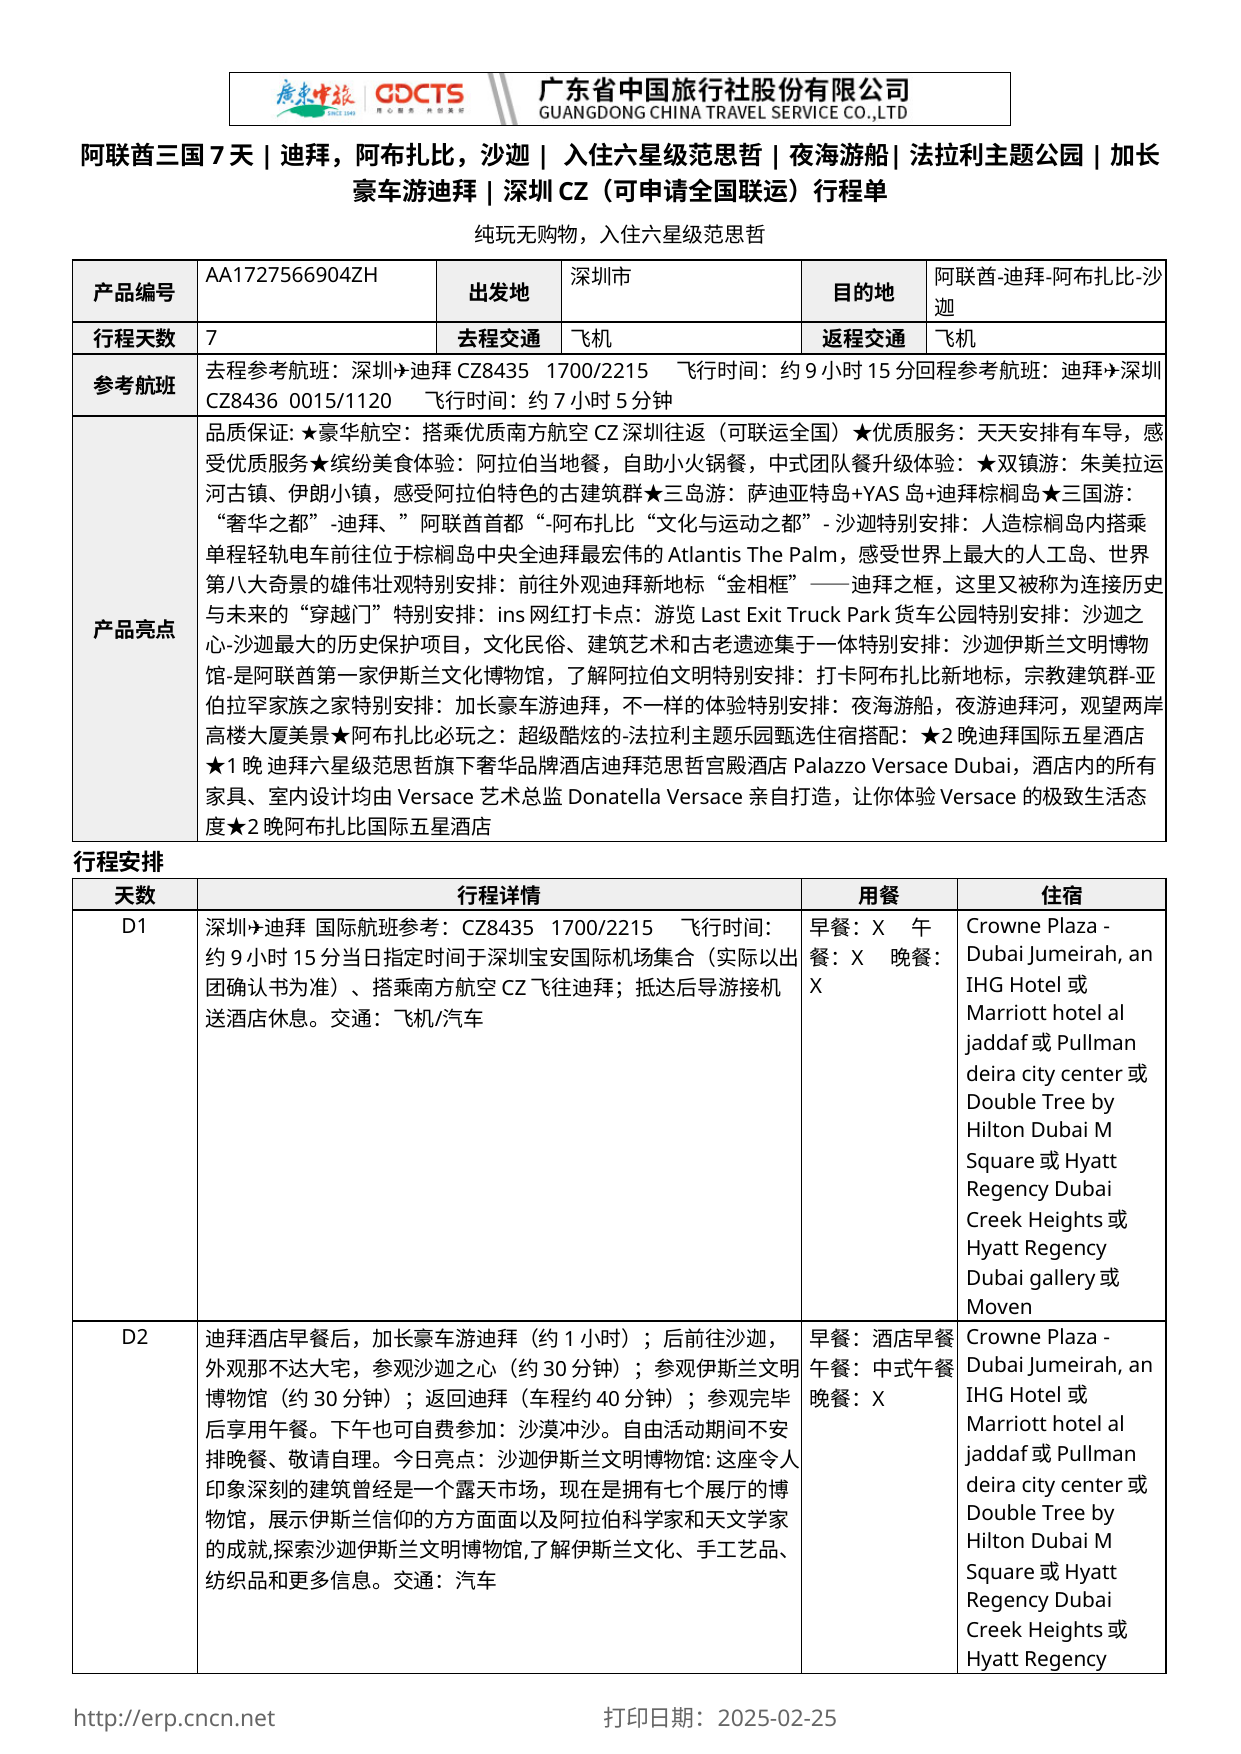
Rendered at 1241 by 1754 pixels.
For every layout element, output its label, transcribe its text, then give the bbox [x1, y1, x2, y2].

table_header 行程详情 [198, 879, 801, 909]
table_cell D2 [73, 1322, 197, 1672]
picture [230, 73, 1010, 125]
table_header 用餐 [802, 879, 957, 909]
table_cell 深圳✈迪拜 国际航班参考：CZ8435 1700/2215 飞行时间：约9小时15分 [198, 911, 801, 1320]
table_cell 参考航班 [73, 355, 197, 415]
text 行程安排 [73, 843, 1167, 877]
table_cell 返程交通 [802, 323, 926, 353]
table_cell 品质保证: [198, 417, 1165, 841]
table_cell 迪拜 [198, 1322, 801, 1672]
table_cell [802, 1322, 957, 1672]
table_header 产品编号 [73, 261, 197, 321]
table_header AA1727566904ZH [198, 261, 436, 321]
table_cell 行程天数 [73, 323, 197, 353]
table_cell D1 [73, 911, 197, 1320]
table_cell 去程交通 [437, 323, 561, 353]
table_cell 早餐：X 午餐：X 晚餐：X [802, 911, 957, 1320]
table_header 天数 [73, 879, 197, 909]
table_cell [958, 1322, 1165, 1672]
table_cell 7 [198, 323, 436, 353]
table_header 住宿 [958, 879, 1165, 909]
table_header 出发地 [437, 261, 561, 321]
text 阿联酋三国7天 | 迪拜，阿布扎比，沙迦 | 入住六星级范思哲 | 夜海游船| 法拉利主题公园 | 加长豪车游迪拜 | 深圳CZ（可申请全国联运）行程单 [73, 136, 1167, 208]
table_header 阿联酋-迪拜-阿布扎比-沙迦 [927, 261, 1165, 321]
table_cell 飞机 [927, 323, 1165, 353]
table_header 目的地 [802, 261, 926, 321]
table_header 深圳市 [562, 261, 801, 321]
table_cell 去程参考航班：深圳✈迪拜 CZ8435 1700/2215 飞行时间：约9小时15分 [198, 355, 1165, 415]
table_cell 飞机 [562, 323, 801, 353]
text 纯玩无购物，入住六星级范思哲 [73, 218, 1167, 249]
table_cell 产品亮点 [73, 417, 197, 841]
